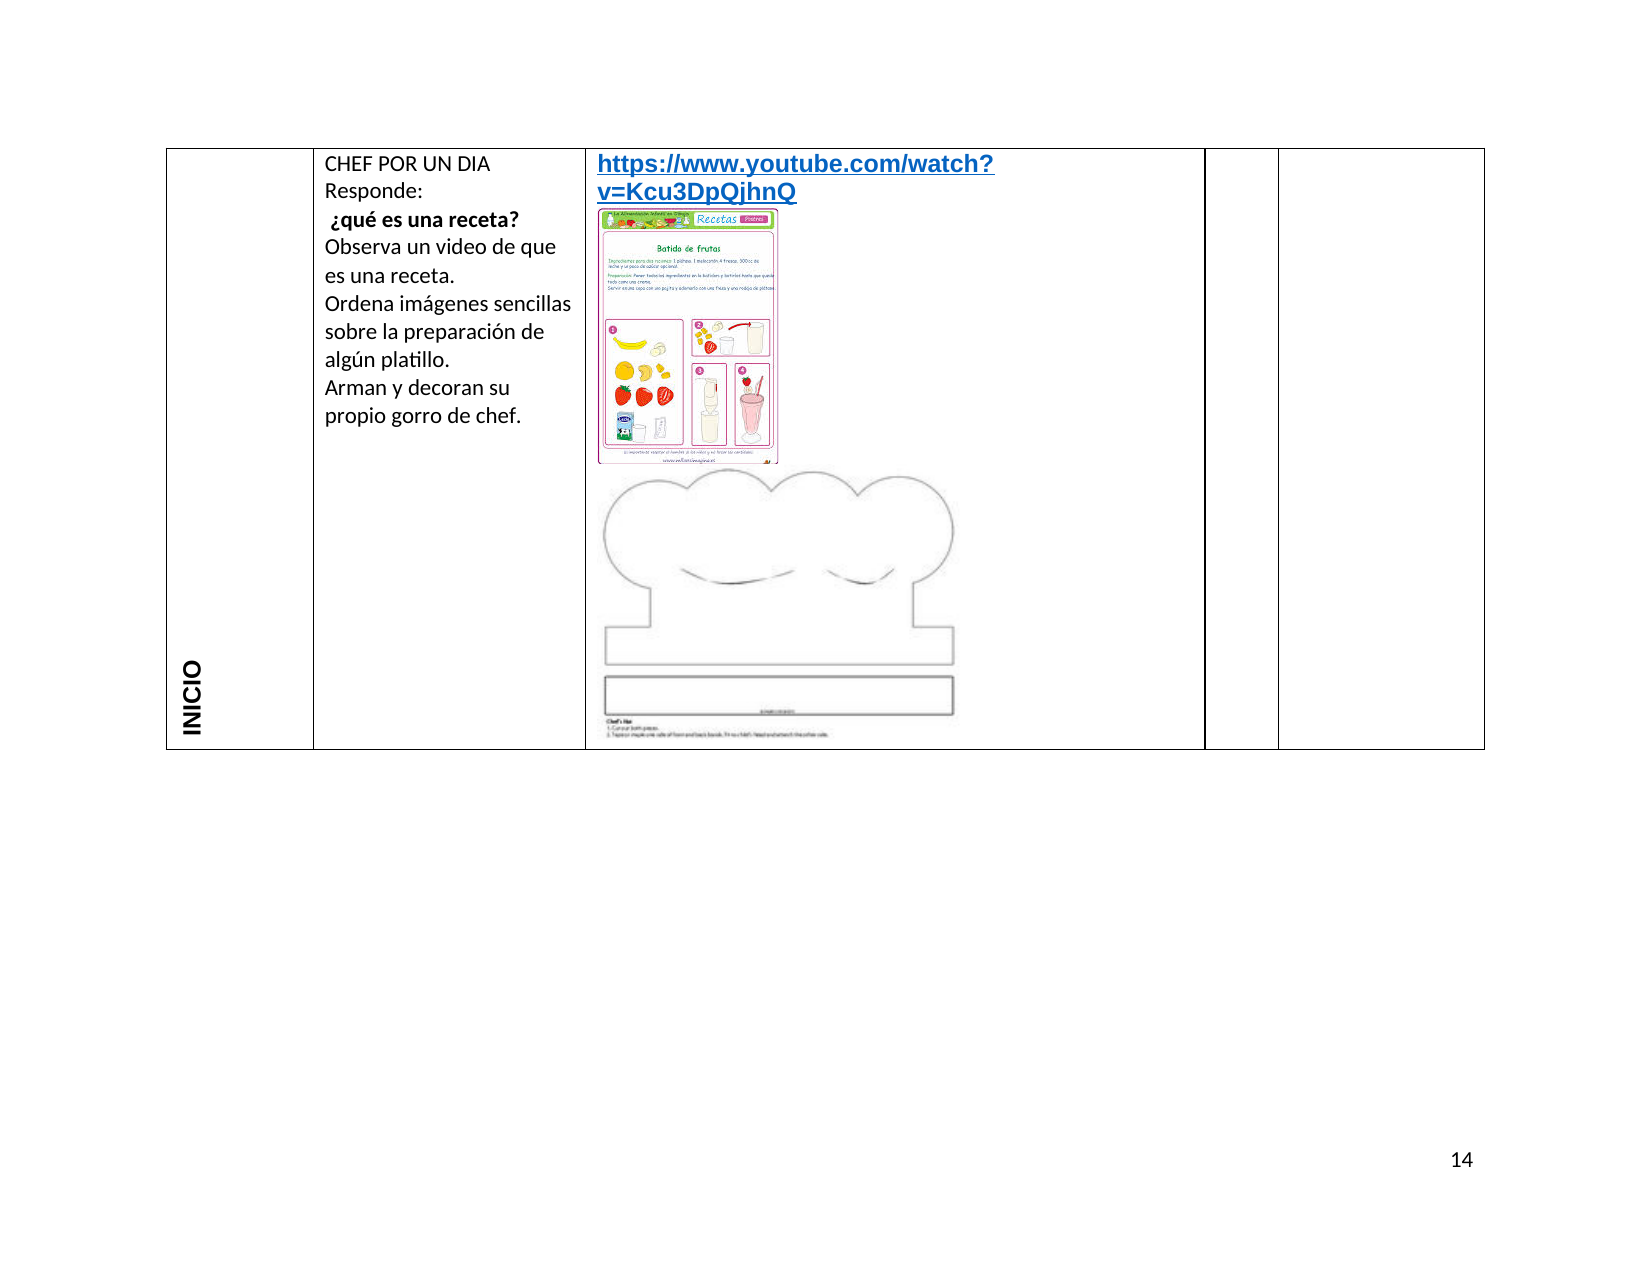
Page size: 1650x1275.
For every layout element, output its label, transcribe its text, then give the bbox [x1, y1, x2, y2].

table_cell CHEF POR UN DIA Responde: ¿qué es una receta? Observa un video de que es una receta. Ordena imágenes sencillas sobre la preparación de algún platillo. Arman y decoran su propio gorro de chef. [314, 149, 585, 749]
table_cell [1279, 149, 1484, 749]
table_cell https://www.youtube.com/watch?v=Kcu3DpQjhnQ [586, 149, 1204, 749]
picture [597, 206, 966, 749]
table_cell [1206, 149, 1278, 749]
table_cell INICIO [167, 149, 313, 749]
